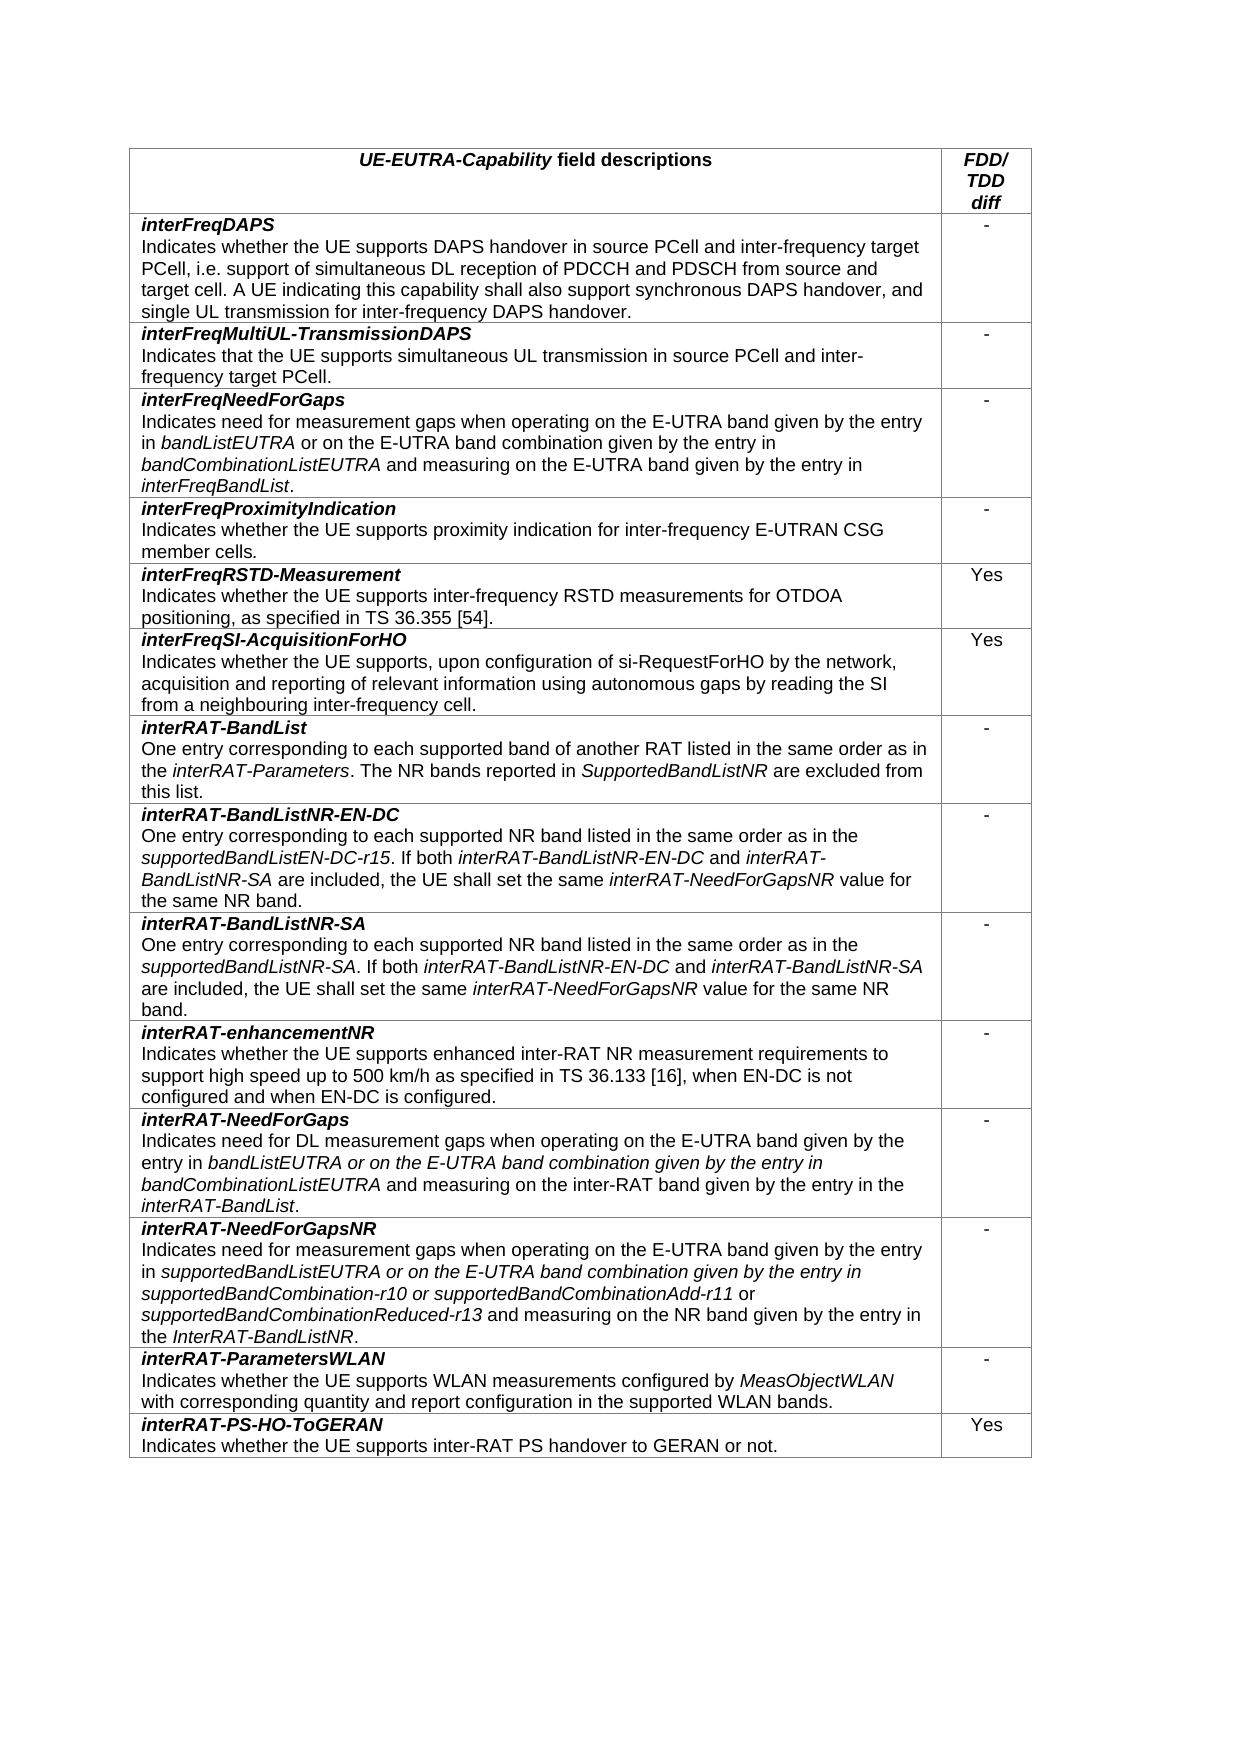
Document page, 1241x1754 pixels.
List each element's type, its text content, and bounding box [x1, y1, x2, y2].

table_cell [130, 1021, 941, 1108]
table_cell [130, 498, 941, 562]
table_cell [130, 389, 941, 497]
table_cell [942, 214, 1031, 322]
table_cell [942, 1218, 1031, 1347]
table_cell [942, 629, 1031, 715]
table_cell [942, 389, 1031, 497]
table_header UE-EUTRA-Capability field descriptions [130, 149, 941, 213]
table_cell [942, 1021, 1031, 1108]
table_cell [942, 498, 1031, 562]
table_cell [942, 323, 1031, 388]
table_header FDD/ TDD diff [942, 149, 1031, 213]
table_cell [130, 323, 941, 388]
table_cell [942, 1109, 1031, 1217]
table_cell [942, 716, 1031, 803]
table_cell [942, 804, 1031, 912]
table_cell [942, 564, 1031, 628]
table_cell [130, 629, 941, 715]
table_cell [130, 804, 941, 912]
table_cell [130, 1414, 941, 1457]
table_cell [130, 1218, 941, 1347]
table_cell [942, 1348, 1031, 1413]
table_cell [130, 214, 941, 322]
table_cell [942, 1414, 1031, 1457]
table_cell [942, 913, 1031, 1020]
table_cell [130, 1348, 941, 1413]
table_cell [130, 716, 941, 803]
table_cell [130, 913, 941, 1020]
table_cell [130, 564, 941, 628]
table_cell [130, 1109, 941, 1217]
